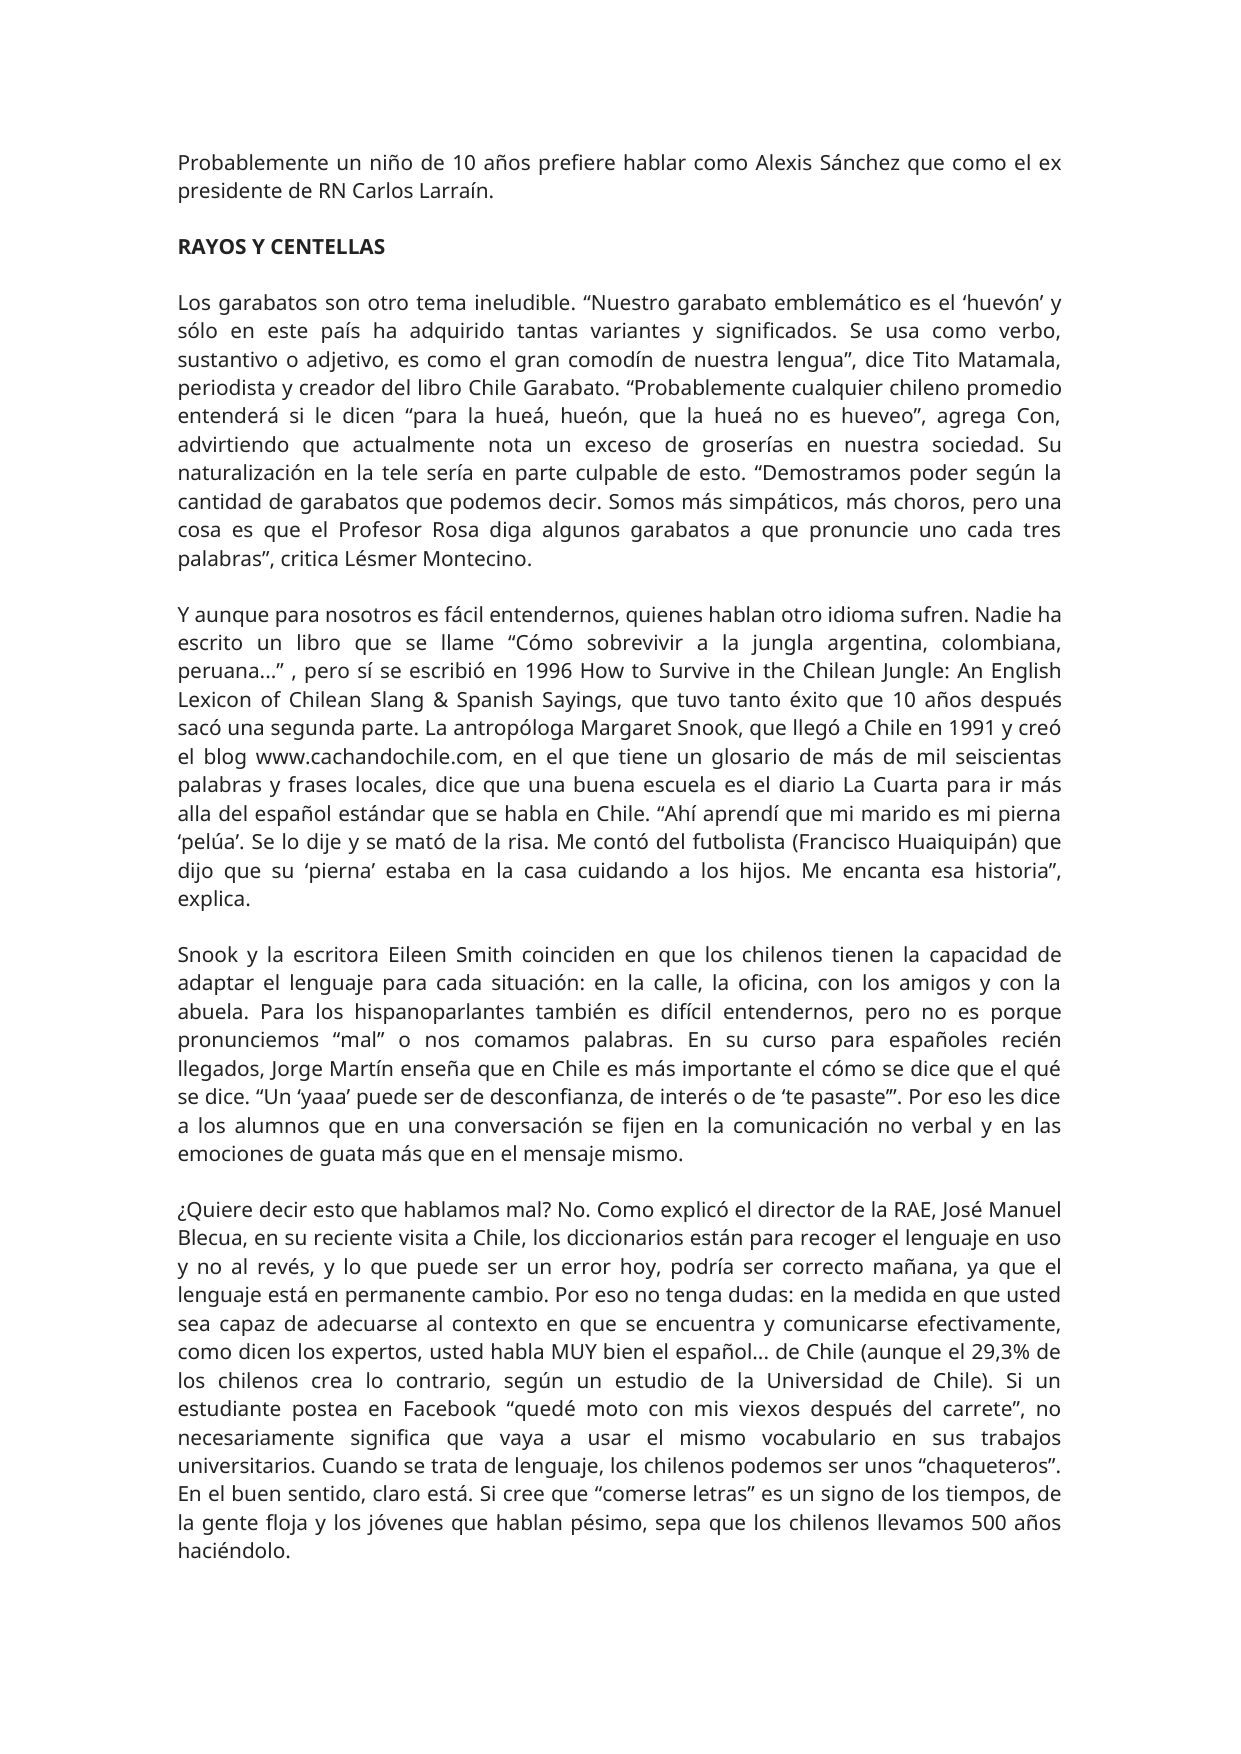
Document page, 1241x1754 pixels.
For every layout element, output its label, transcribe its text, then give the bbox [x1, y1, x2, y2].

text Snook y la escritora Eileen Smith coinciden en que los chilenos tienen la capacidad de adaptar el lenguaje para cada situación: en la calle, la oficina, con los amigos y con la abuela. Para los hispanoparlantes también es difícil entendernos, pero no es porque pronunciemos “mal” o nos comamos palabras. En su curso para españoles recién llegados, Jorge Martín enseña que en Chile es más importante el cómo se dice que el qué se dice. “Un ‘yaaa’ puede ser de desconfianza, de interés o de ‘te pasaste’”. Por eso les dice a los alumnos que en una conversación se fijen en la comunicación no verbal y en las emociones de guata más que en el mensaje mismo. [177, 940, 1063, 1168]
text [177, 148, 1063, 204]
text Los garabatos son otro tema ineludible. “Nuestro garabato emblemático es el ‘huevón’ y sólo en este país ha adquirido tantas variantes y significados. Se usa como verbo, sustantivo o adjetivo, es como el gran comodín de nuestra lengua”, dice Tito Matamala, periodista y creador del libro Chile Garabato. “Probablemente cualquier chileno promedio entenderá si le dicen “para la hueá, hueón, que la hueá no es hueveo”, agrega Con, advirtiendo que actualmente nota un exceso de groserías en nuestra sociedad. Su naturalización en la tele sería en parte culpable de esto. “Demostramos poder según la cantidad de garabatos que podemos decir. Somos más simpáticos, más choros, pero una cosa es que el Profesor Rosa diga algunos garabatos a que pronuncie uno cada tres palabras”, critica Lésmer Montecino. [177, 288, 1063, 572]
text Y aunque para nosotros es fácil entendernos, quienes hablan otro idioma sufren. Nadie ha escrito un libro que se llame “Cómo sobrevivir a la jungla argentina, colombiana, peruana...” , pero sí se escribió en 1996 How to Survive in the Chilean Jungle: An English Lexicon of Chilean Slang & Spanish Sayings, que tuvo tanto éxito que 10 años después sacó una segunda parte. La antropóloga Margaret Snook, que llegó a Chile en 1991 y creó el blog www.cachandochile.com, en el que tiene un glosario de más de mil seiscientas palabras y frases locales, dice que una buena escuela es el diario La Cuarta para ir más alla del español estándar que se habla en Chile. “Ahí aprendí que mi marido es mi pierna ‘pelúa’. Se lo dije y se mató de la risa. Me contó del futbolista (Francisco Huaiquipán) que dijo que su ‘pierna’ estaba en la casa cuidando a los hijos. Me encanta esa historia”, explica. [177, 600, 1063, 913]
text RAYOS Y CENTELLAS [177, 232, 1063, 260]
text ¿Quiere decir esto que hablamos mal? No. Como explicó el director de la RAE, José Manuel Blecua, en su reciente visita a Chile, los diccionarios están para recoger el lenguaje en uso y no al revés, y lo que puede ser un error hoy, podría ser correcto mañana, ya que el lenguaje está en permanente cambio. Por eso no tenga dudas: en la medida en que usted sea capaz de adecuarse al contexto en que se encuentra y comunicarse efectivamente, como dicen los expertos, usted habla MUY bien el español... de Chile (aunque el 29,3% de los chilenos crea lo contrario, según un estudio de la Universidad de Chile). Si un estudiante postea en Facebook “quedé moto con mis viexos después del carrete”, no necesariamente significa que vaya a usar el mismo vocabulario en sus trabajos universitarios. Cuando se trata de lenguaje, los chilenos podemos ser unos “chaqueteros”. En el buen sentido, claro está. Si cree que “comerse letras” es un signo de los tiempos, de la gente floja y los jóvenes que hablan pésimo, sepa que los chilenos llevamos 500 años haciéndolo. [177, 1195, 1063, 1565]
